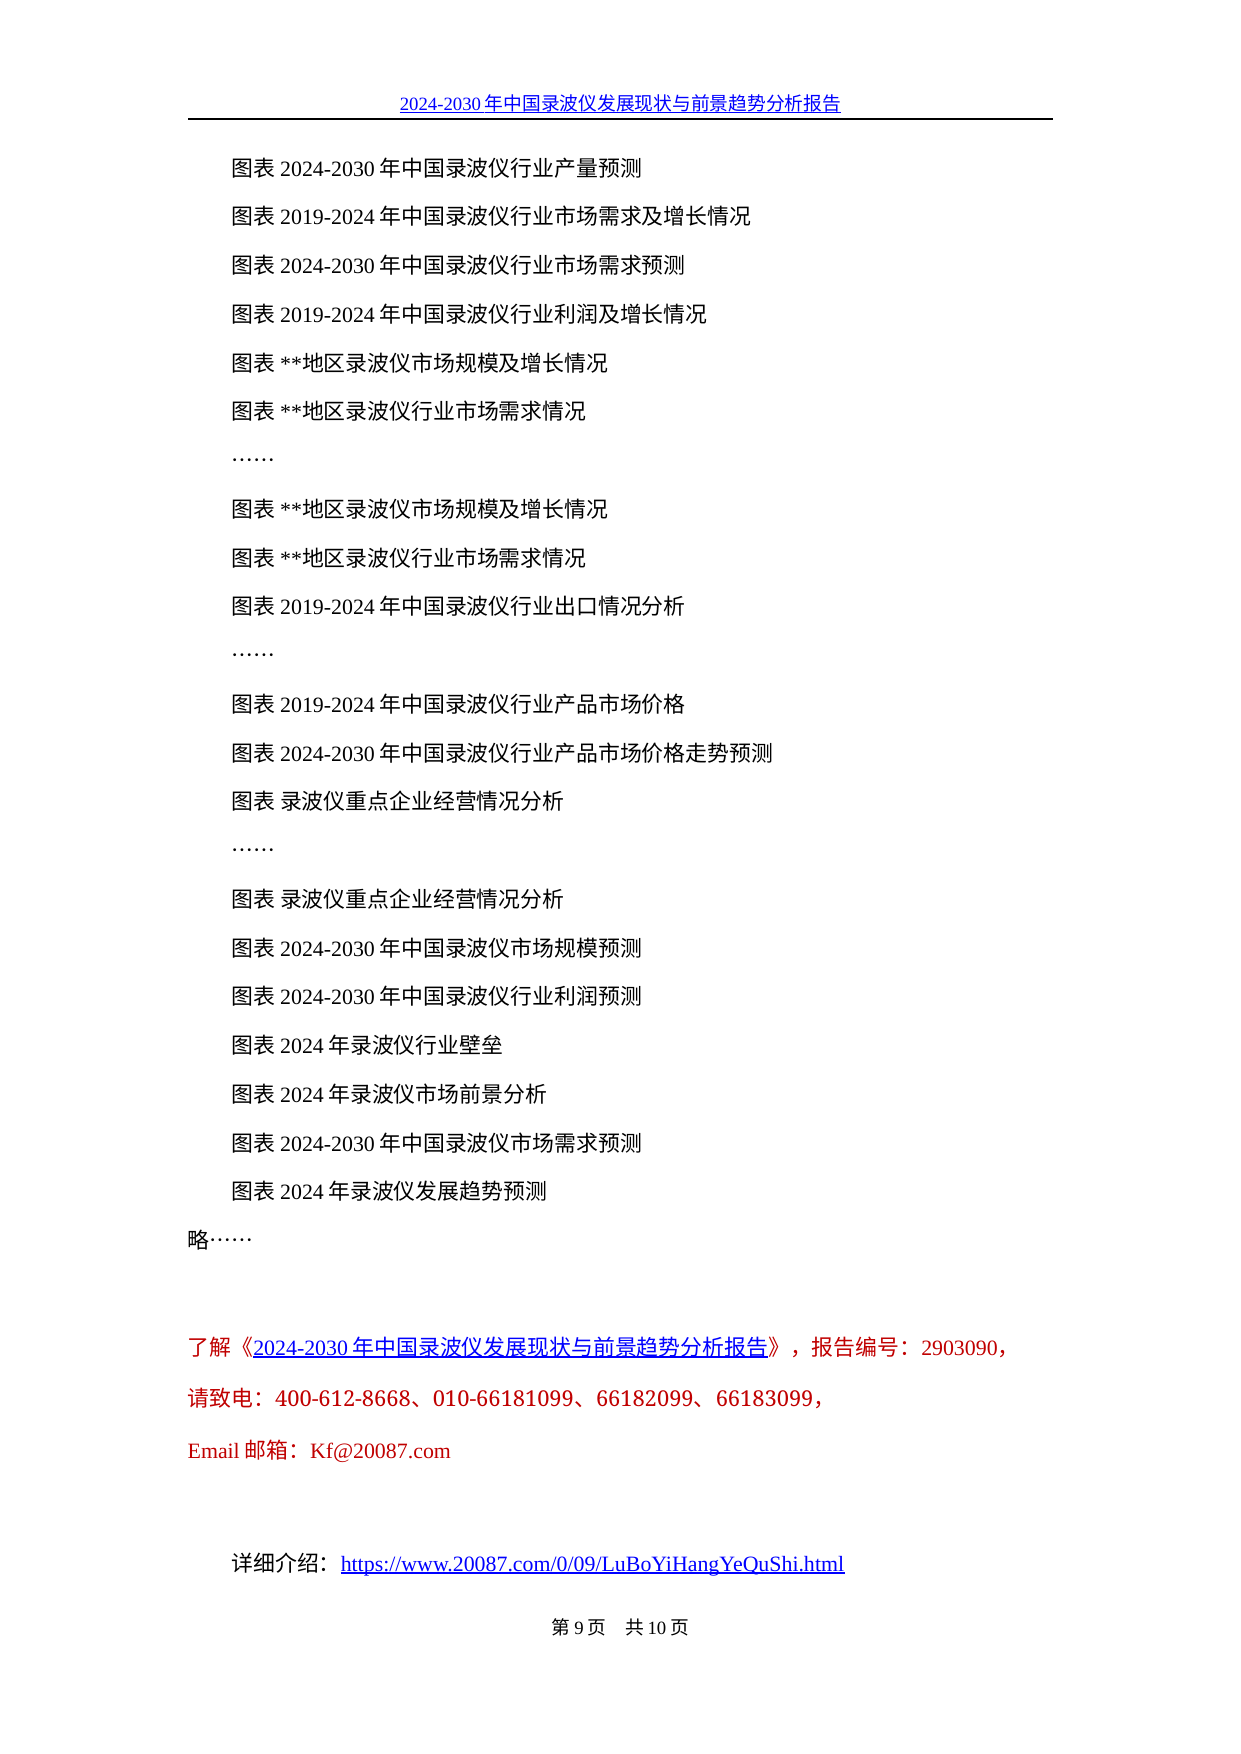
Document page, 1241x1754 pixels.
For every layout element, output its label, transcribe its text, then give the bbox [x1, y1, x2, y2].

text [187, 150, 1053, 1255]
text 请致电：400-612-8668、010-66181099、66182099、66183099， [187, 1381, 1053, 1413]
text 详细介绍：https://www.20087.com/0/09/LuBoYiHangYeQuShi.html [187, 1545, 1053, 1578]
text 了解《2024-2030年中国录波仪发展现状与前景趋势分析报告》，报告编号：2903090， [187, 1329, 1053, 1362]
text Email邮箱：Kf@20087.com [187, 1432, 1053, 1465]
